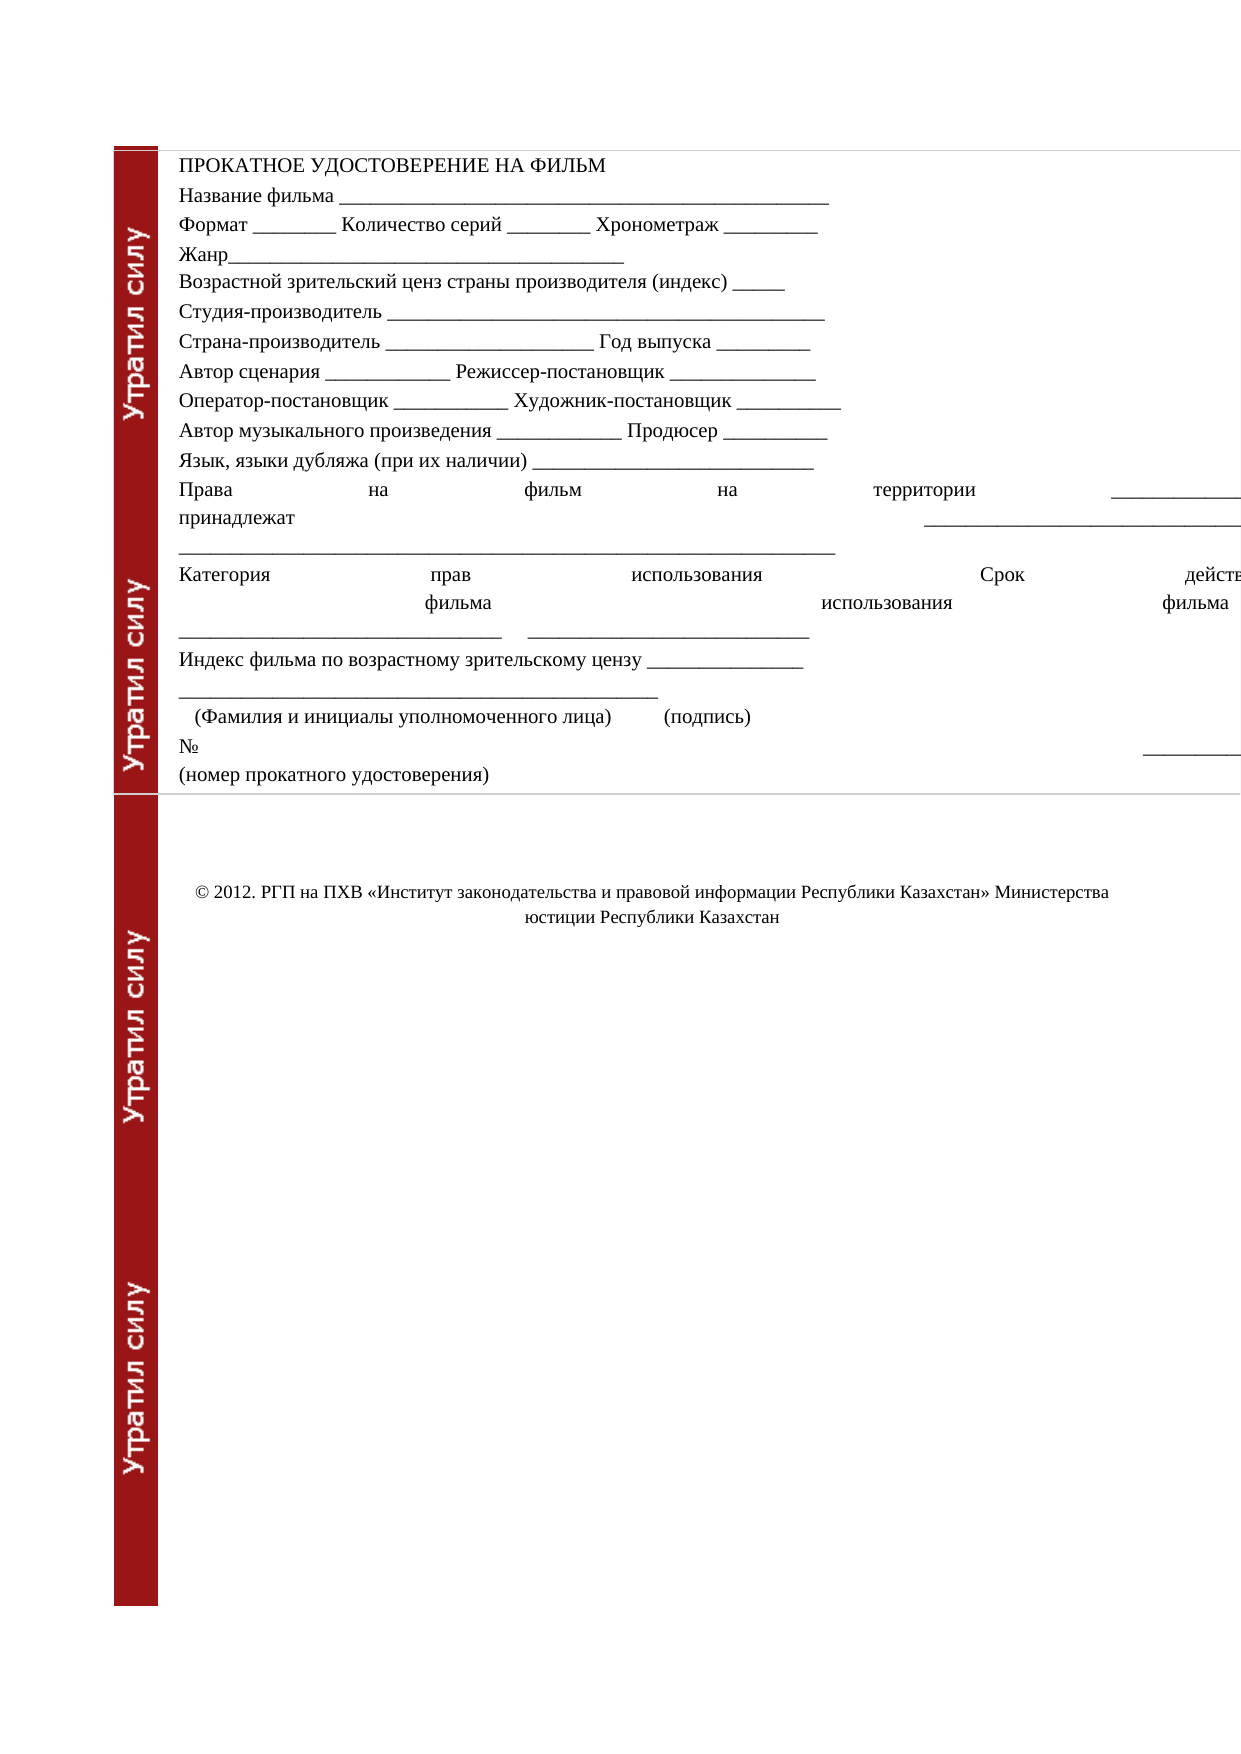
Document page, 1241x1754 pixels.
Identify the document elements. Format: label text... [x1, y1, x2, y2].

text © 2012. РГП на ПХВ «Институт законодательства и правовой информации Республики Казахстан» Министерства юстиции Республики Казахстан [112, 881, 1128, 928]
picture [114, 146, 158, 150]
picture [114, 795, 158, 881]
picture [114, 928, 158, 1606]
